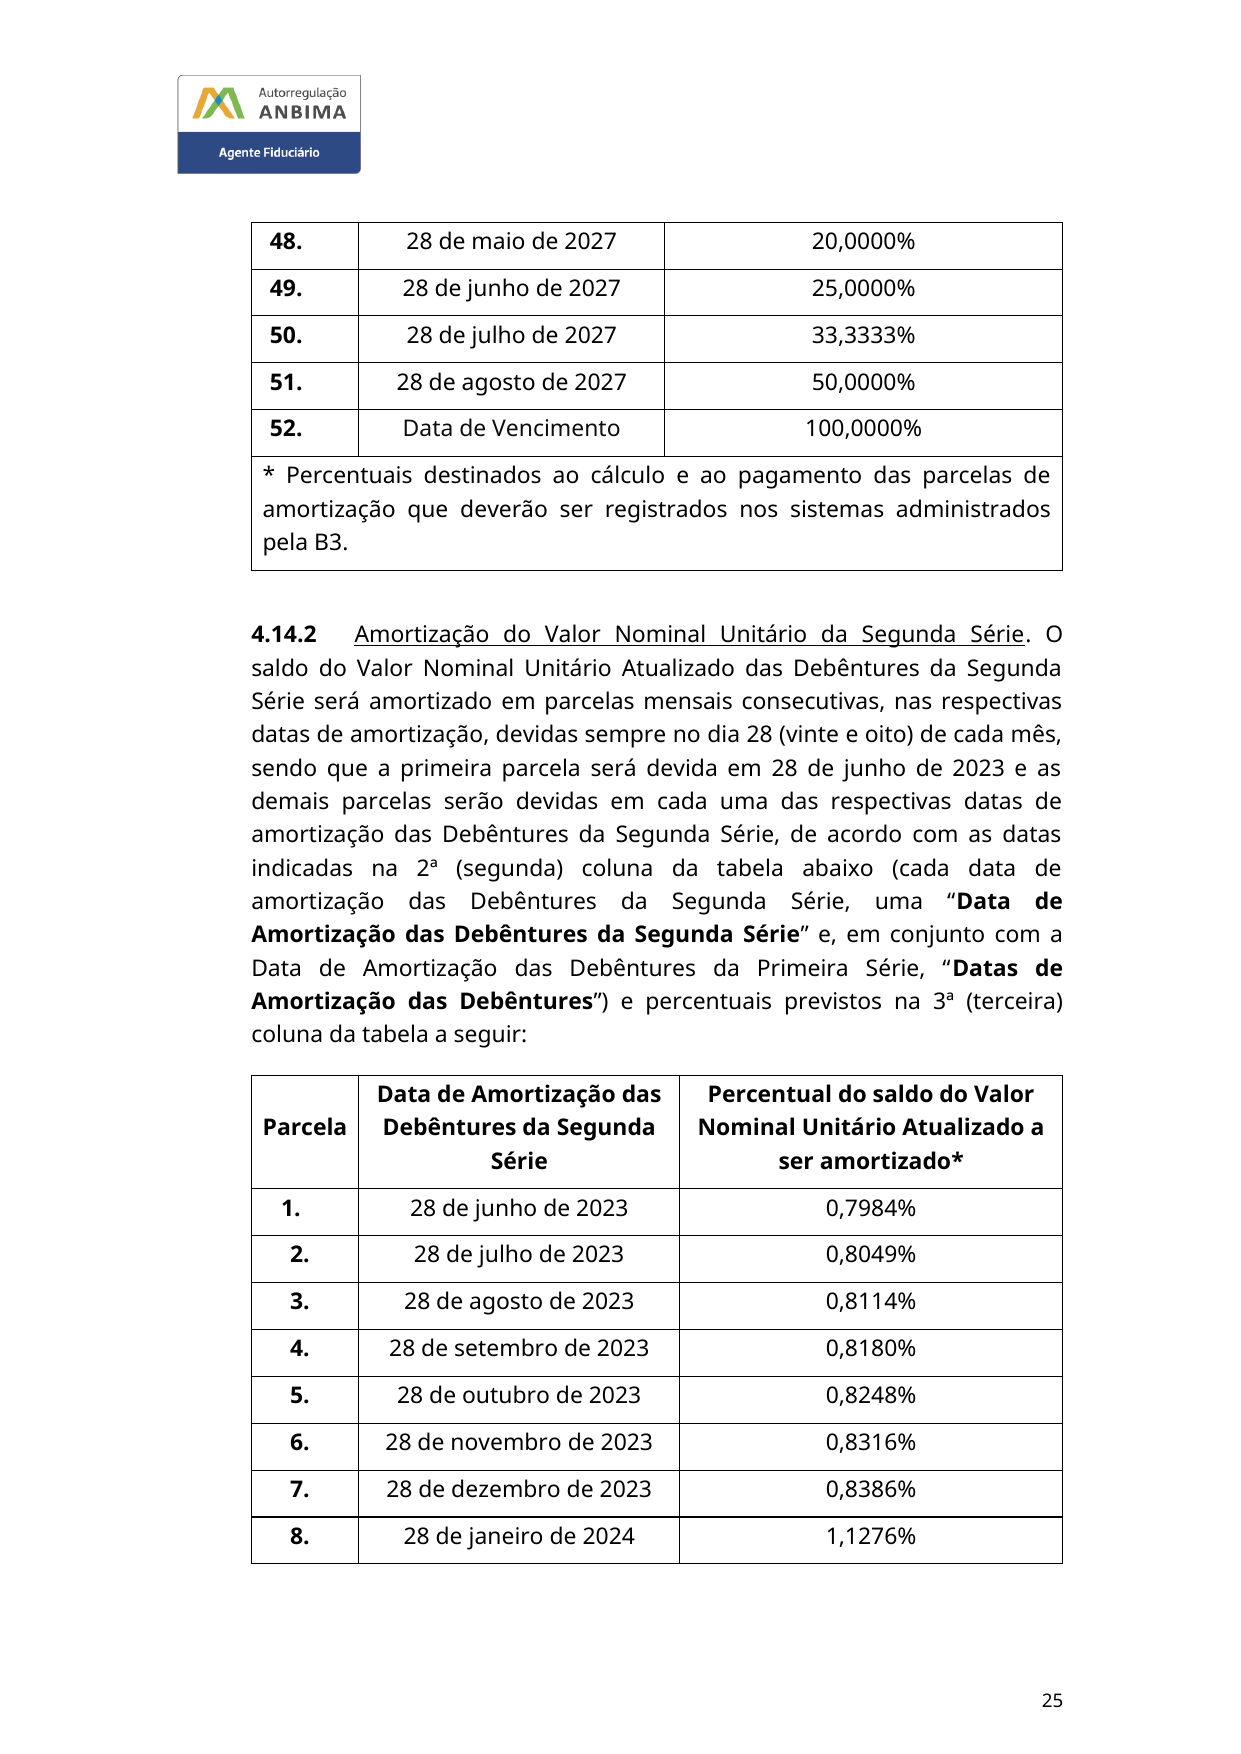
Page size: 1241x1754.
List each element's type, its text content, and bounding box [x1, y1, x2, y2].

table_cell [252, 223, 358, 268]
table_cell 28 de maio de 2027 [359, 223, 664, 268]
table_cell [252, 270, 358, 315]
table_cell 28 de novembro de 2023 [359, 1424, 679, 1469]
table_header Data de Amortização das Debêntures da Segunda Série [359, 1076, 679, 1188]
picture [177, 75, 361, 174]
table_cell 100,0000% [665, 410, 1062, 456]
table_cell 0,8316% [680, 1424, 1062, 1469]
table_cell 28 de julho de 2027 [359, 316, 664, 362]
table_cell 28 de agosto de 2027 [359, 363, 664, 409]
table_cell [252, 1283, 358, 1329]
table_cell * Percentuais destinados ao cálculo e ao pagamento das parcelas de amortização que deverão ser registrados nos sistemas administrados pela B3. [252, 457, 1062, 569]
table_cell [252, 316, 358, 362]
table_cell 28 de setembro de 2023 [359, 1330, 679, 1376]
table_cell 28 de janeiro de 2024 [359, 1518, 679, 1563]
table_cell 28 de junho de 2023 [359, 1189, 679, 1235]
table_cell 0,8049% [680, 1236, 1062, 1282]
table_cell 25,0000% [665, 270, 1062, 315]
table_cell 33,3333% [665, 316, 1062, 362]
table_cell [252, 1236, 358, 1282]
table_cell [252, 1189, 358, 1235]
table_cell 28 de junho de 2027 [359, 270, 664, 315]
table_cell Data de Vencimento [359, 410, 664, 456]
table_cell [252, 1377, 358, 1423]
table_cell [252, 1330, 358, 1376]
table_cell 0,8386% [680, 1471, 1062, 1516]
table_cell [252, 410, 358, 456]
table_cell 20,0000% [665, 223, 1062, 268]
table_header Parcela [252, 1076, 358, 1188]
table_cell 28 de agosto de 2023 [359, 1283, 679, 1329]
table_cell 0,8248% [680, 1377, 1062, 1423]
table_cell 50,0000% [665, 363, 1062, 409]
table_cell [252, 1471, 358, 1516]
table_cell 28 de dezembro de 2023 [359, 1471, 679, 1516]
table_header Percentual do saldo do Valor Nominal Unitário Atualizado a ser amortizado* [680, 1076, 1062, 1188]
text Amortização do Valor Nominal Unitário da Segunda Série. O saldo do Valor Nominal Unitário Atualizado das Debêntures da Segunda Série será amortizado em parcelas mensais consecutivas, nas respectivas datas de amortização, devidas sempre no dia 28 (vinte e oito) de cada mês, sendo que a primeira parcela será devida em 28 de junho de 2023 e as demais parcelas serão devidas em cada uma das respectivas datas de amortização das Debêntures da Segunda Série, de acordo com as datas indicadas na 2ª (segunda) coluna da tabela abaixo (cada data de amortização das Debêntures da Segunda Série, uma “Data de Amortização das Debêntures da Segunda Série” e, em conjunto com a Data de Amortização das Debêntures da Primeira Série, “Datas de Amortização das Debêntures”) e percentuais previstos na 3ª (terceira) coluna da tabela a seguir: [251, 616, 1063, 1050]
table_cell [252, 1424, 358, 1469]
table_cell 28 de outubro de 2023 [359, 1377, 679, 1423]
table_cell [252, 363, 358, 409]
table_cell 28 de julho de 2023 [359, 1236, 679, 1282]
table_cell 0,8180% [680, 1330, 1062, 1376]
table_cell 1,1276% [680, 1518, 1062, 1563]
table_cell 0,8114% [680, 1283, 1062, 1329]
table_cell 0,7984% [680, 1189, 1062, 1235]
table_cell [252, 1518, 358, 1563]
